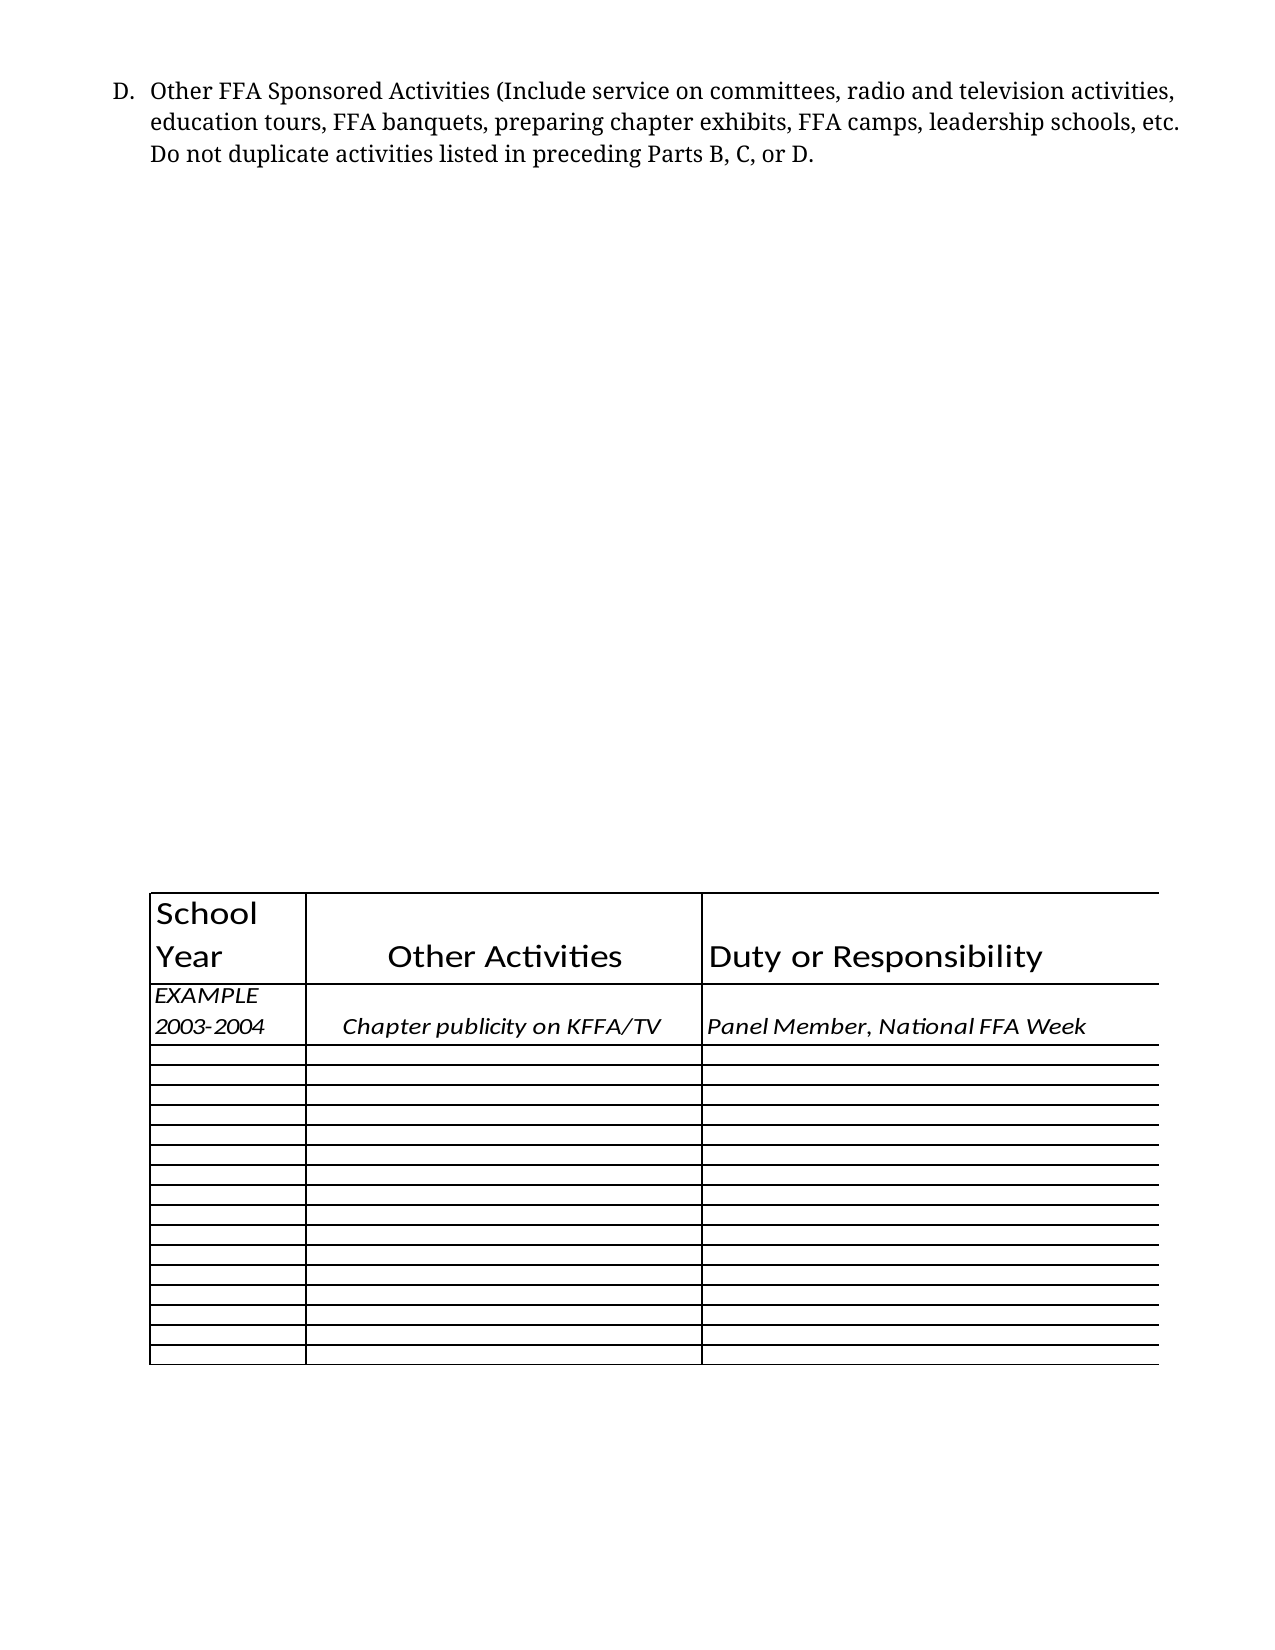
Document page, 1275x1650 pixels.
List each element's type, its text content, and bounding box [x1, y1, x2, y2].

list Other FFA Sponsored Activities (Include service on committees, radio and television activities, education tours, FFA banquets, preparing chapter exhibits, FFA camps, leadership schools, etc. Do not duplicate activities listed in preceding Parts B, C, or D. [112, 75, 1200, 169]
